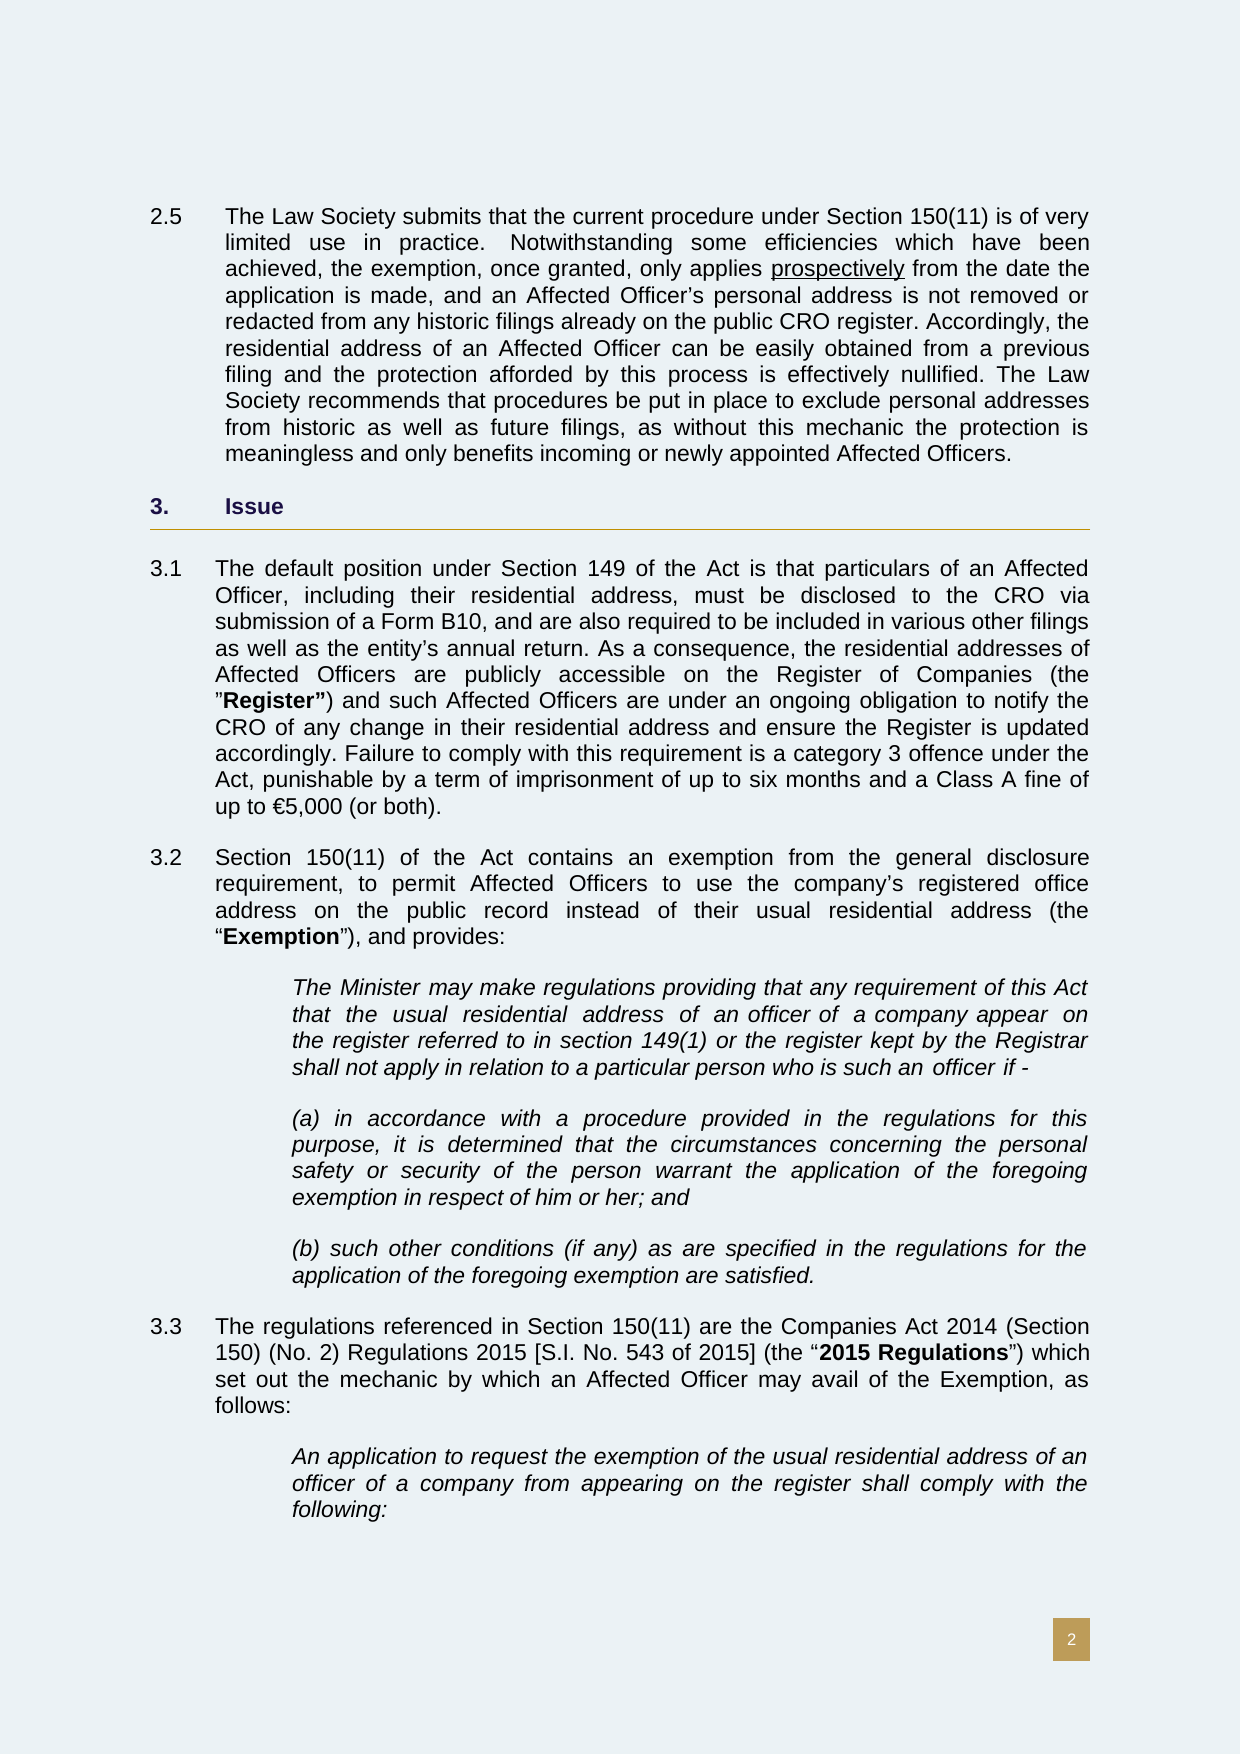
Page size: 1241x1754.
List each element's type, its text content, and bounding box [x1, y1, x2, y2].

list (b) such other conditions (if any) as are specified in the regulations for the application of the foregoing exemption are satisfied. [292, 1235, 1090, 1288]
list 3.2 Section 150(11) of the Act contains an exemption from the general disclosure requirement, to permit Affected Officers to use the company’s registered office address on the public record instead of their usual residential address (the “Exemption”), and provides: [150, 844, 1090, 949]
text 2.5 The Law Society submits that the current procedure under Section 150(11) is of very limited use in practice. Notwithstanding some efficiencies which have been achieved, the exemption, once granted, only applies prospectively from the date the application is made, and an Affected Officer’s personal address is not removed or redacted from any historic filings already on the public CRO register. Accordingly, the residential address of an Affected Officer can be easily obtained from a previous filing and the protection afforded by this process is effectively nullified. The Law Society recommends that procedures be put in place to exclude personal addresses from historic as well as future filings, as without this mechanic the protection is meaningless and only benefits incoming or newly appointed Affected Officers. [150, 203, 1090, 466]
list (a) in accordance with a procedure provided in the regulations for this purpose, it is determined that the circumstances concerning the personal safety or security of the person warrant the application of the foregoing exemption in respect of him or her; and [292, 1105, 1090, 1210]
subtitle 3. Issue [150, 493, 1090, 529]
list The Minister may make regulations providing that any requirement of this Act that the usual residential address of an officer of a company appear on the register referred to in section 149(1) or the register kept by the Registrar shall not apply in relation to a particular person who is such an officer if - [292, 974, 1090, 1080]
list 3.1 The default position under Section 149 of the Act is that particulars of an Affected Officer, including their residential address, must be disclosed to the CRO via submission of a Form B10, and are also required to be included in various other filings as well as the entity’s annual return. As a consequence, the residential addresses of Affected Officers are publicly accessible on the Register of Companies (the ”Register”) and such Affected Officers are under an ongoing obligation to notify the CRO of any change in their residential address and ensure the Register is updated accordingly. Failure to comply with this requirement is a category 3 offence under the Act, punishable by a term of imprisonment of up to six months and a Class A fine of up to €5,000 (or both). [150, 555, 1090, 819]
list 3.3 The regulations referenced in Section 150(11) are the Companies Act 2014 (Section 150) (No. 2) Regulations 2015 [S.I. No. 543 of 2015] (the “2015 Regulations”) which set out the mechanic by which an Affected Officer may avail of the Exemption, as follows: [150, 1313, 1090, 1418]
list An application to request the exemption of the usual residential address of an officer of a company from appearing on the register shall comply with the following: [292, 1443, 1090, 1522]
